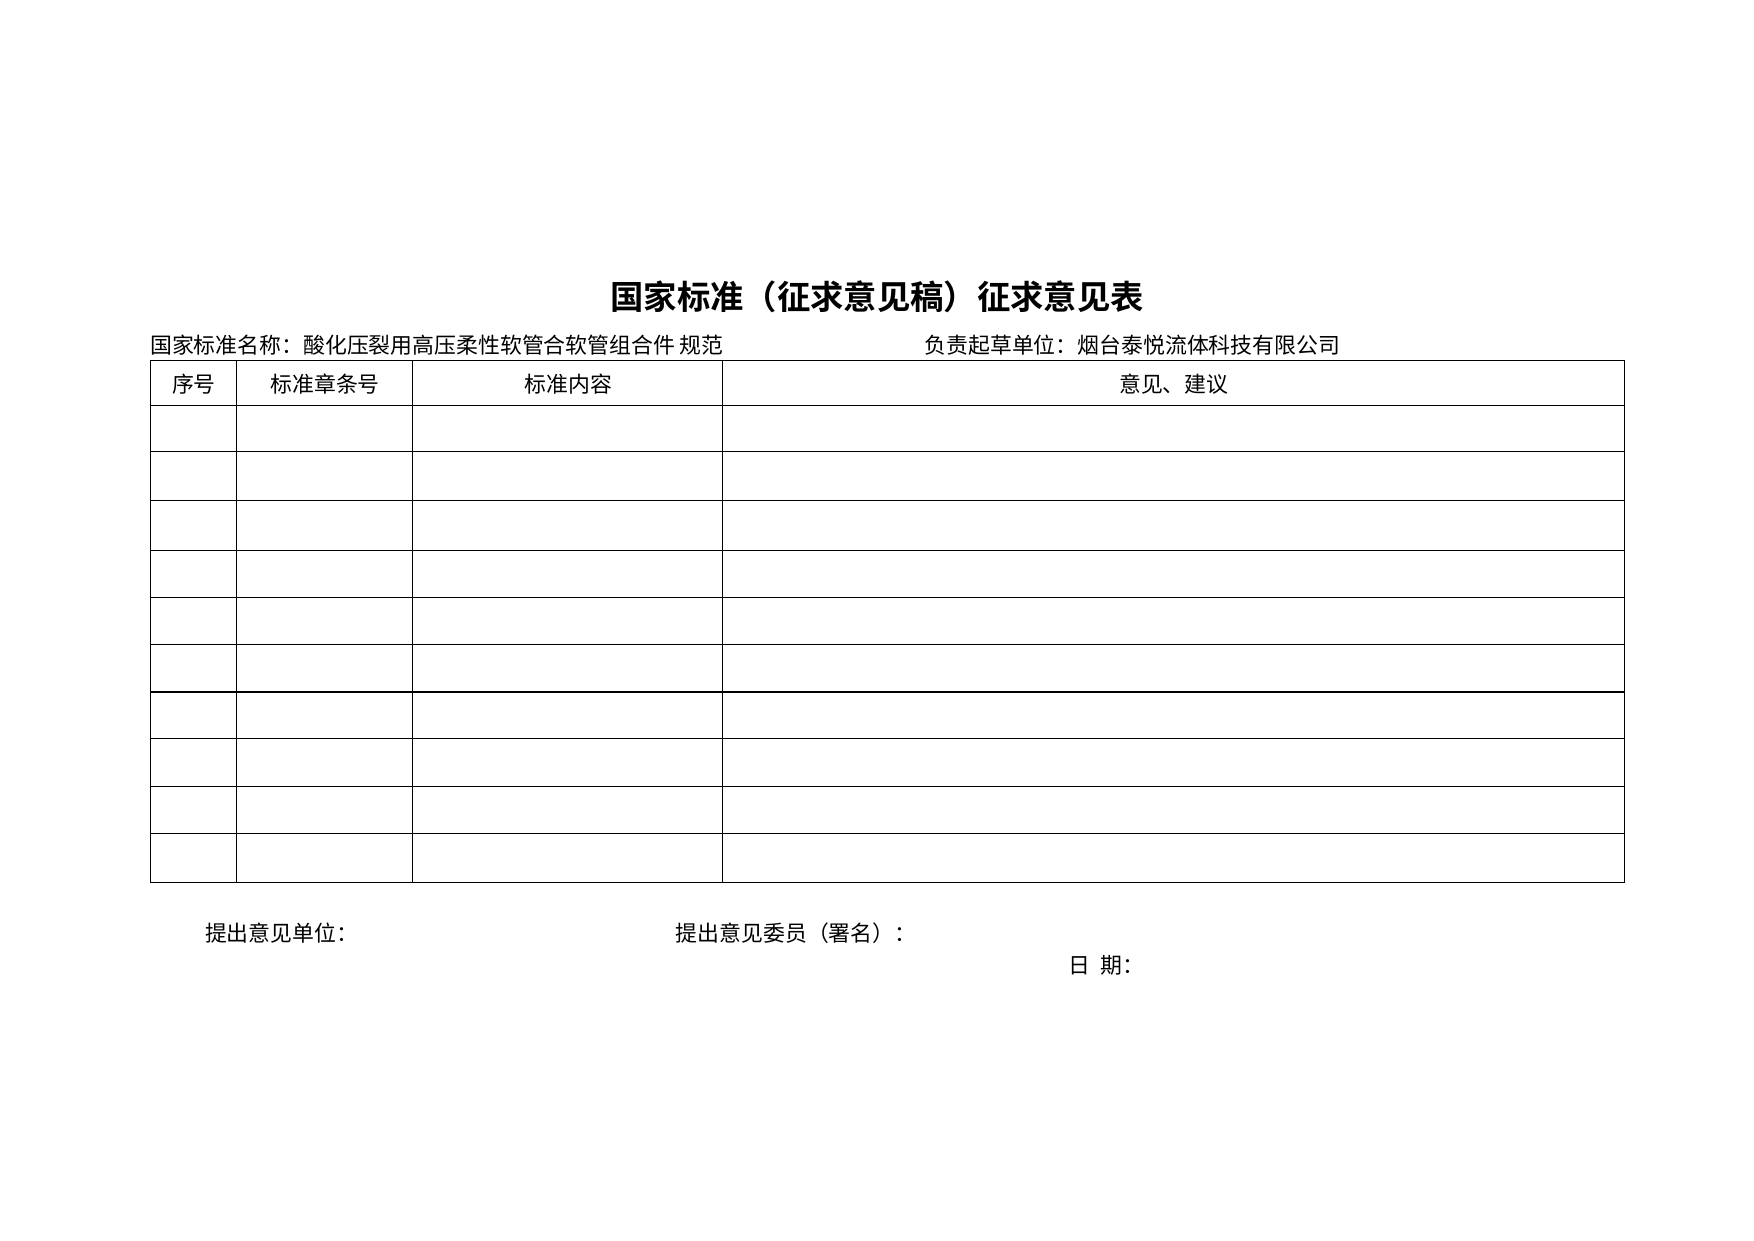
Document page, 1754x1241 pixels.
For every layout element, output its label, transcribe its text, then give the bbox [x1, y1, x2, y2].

table_cell [237, 551, 412, 597]
table_cell [723, 406, 1624, 451]
table_cell [237, 501, 412, 549]
table_cell [151, 406, 236, 451]
table_cell [151, 551, 236, 597]
table_cell [237, 452, 412, 500]
table_cell [723, 787, 1624, 833]
table_header 意见、建议 [723, 361, 1624, 405]
table_cell [413, 598, 722, 644]
table_cell [151, 834, 236, 882]
table_cell [723, 452, 1624, 500]
table_cell [413, 406, 722, 451]
table_cell [723, 834, 1624, 882]
table_cell [413, 645, 722, 691]
text 国家标准（征求意见稿）征求意见表 [150, 263, 1604, 328]
table_cell [723, 693, 1624, 738]
table_cell [237, 834, 412, 882]
table_cell [151, 452, 236, 500]
table_cell [151, 693, 236, 738]
table_cell [413, 452, 722, 500]
text 提出意见单位： 提出意见委员（署名）： [150, 915, 1604, 948]
table_cell [237, 598, 412, 644]
table_header 标准内容 [413, 361, 722, 405]
table_header 标准章条号 [237, 361, 412, 405]
table_cell [413, 501, 722, 549]
table_cell [151, 645, 236, 691]
table_cell [151, 501, 236, 549]
text 国家标准名称：酸化压裂用高压柔性软管合软管组合件 规范 负责起草单位：烟台泰悦流体科技有限公司 [150, 328, 1604, 360]
table_header 序号 [151, 361, 236, 405]
table_cell [151, 787, 236, 833]
table_cell [413, 693, 722, 738]
table_cell [723, 645, 1624, 691]
table_cell [237, 739, 412, 786]
table_cell [723, 551, 1624, 597]
table_cell [237, 693, 412, 738]
table_cell [413, 787, 722, 833]
table_cell [413, 834, 722, 882]
table_cell [413, 739, 722, 786]
table_cell [723, 501, 1624, 549]
table_cell [723, 598, 1624, 644]
table_cell [237, 406, 412, 451]
table_cell [151, 739, 236, 786]
table_cell [413, 551, 722, 597]
table_cell [723, 739, 1624, 786]
table_cell [237, 787, 412, 833]
table_cell [151, 598, 236, 644]
text 日 期： [1069, 948, 1604, 980]
table_cell [237, 645, 412, 691]
